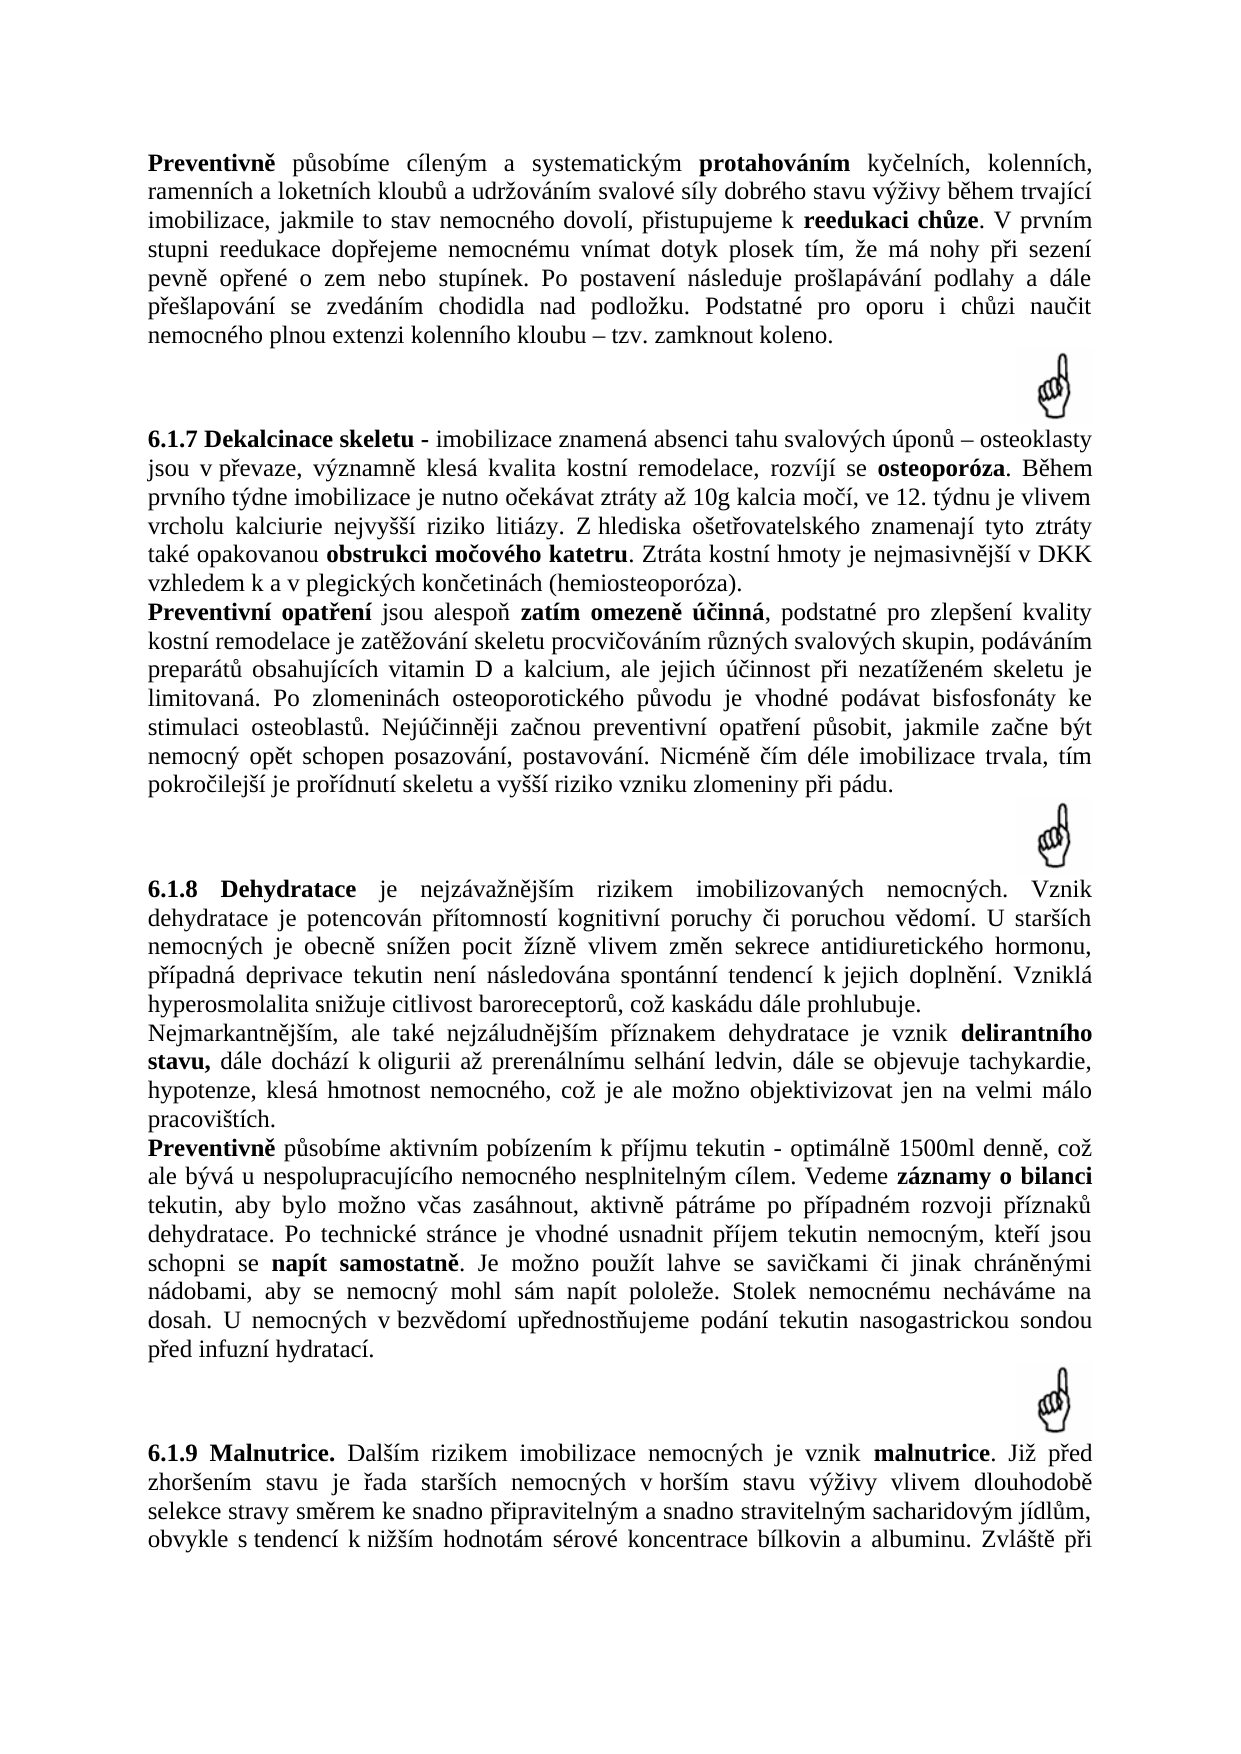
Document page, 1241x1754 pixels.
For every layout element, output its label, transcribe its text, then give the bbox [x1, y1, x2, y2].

text Nejmarkantnějším, ale také nejzáludnějším příznakem dehydratace je vznik delirantního stavu, dále dochází k oligurii až prerenálnímu selhání ledvin, dále se objevuje tachykardie, hypotenze, klesá hmotnost nemocného, což je ale možno objektivizovat jen na velmi málo pracovištích. [148, 1018, 1093, 1133]
picture [1016, 798, 1093, 874]
text Preventivně působíme aktivním pobízením k příjmu tekutin - optimálně 1500ml denně, což ale bývá u nespolupracujícího nemocného nesplnitelným cílem. Vedeme záznamy o bilanci tekutin, aby bylo možno včas zasáhnout, aktivně pátráme po případném rozvoji příznaků dehydratace. Po technické stránce je vhodné usnadnit příjem tekutin nemocným, kteří jsou schopni se napít samostatně. Je možno použít lahve se savičkami či jinak chráněnými nádobami, aby se nemocný mohl sám napít pololeže. Stolek nemocnému necháváme na dosah. U nemocných v bezvědomí upřednostňujeme podání tekutin nasogastrickou sondou před infuzní hydratací. [148, 1133, 1093, 1363]
picture [1016, 1362, 1093, 1439]
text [148, 1438, 1093, 1553]
text 6.1.8 Dehydratace je nejzávažnějším rizikem imobilizovaných nemocných. Vznik dehydratace je potencován přítomností kognitivní poruchy či poruchou vědomí. U starších nemocných je obecně snížen pocit žízně vlivem změn sekrece antidiuretického hormonu, případná deprivace tekutin není následována spontánní tendencí k jejich doplnění. Vzniklá hyperosmolalita snižuje citlivost baroreceptorů, což kaskádu dále prohlubuje. [148, 874, 1093, 1018]
picture [1016, 348, 1093, 425]
text Preventivní opatření jsou alespoň zatím omezeně účinná, podstatné pro zlepšení kvality kostní remodelace je zatěžování skeletu procvičováním různých svalových skupin, podáváním preparátů obsahujících vitamin D a kalcium, ale jejich účinnost při nezatíženém skeletu je limitovaná. Po zlomeninách osteoporotického původu je vhodné podávat bisfosfonáty ke stimulaci osteoblastů. Nejúčinněji začnou preventivní opatření působit, jakmile začne být nemocný opět schopen posazování, postavování. Nicméně čím déle imobilizace trvala, tím pokročilejší je prořídnutí skeletu a vyšší riziko vzniku zlomeniny při pádu. [148, 597, 1093, 798]
text 6.1.7 Dekalcinace skeletu - imobilizace znamená absenci tahu svalových úponů – osteoklasty jsou v převaze, významně klesá kvalita kostní remodelace, rozvíjí se osteoporóza. Během prvního týdne imobilizace je nutno očekávat ztráty až 10g kalcia močí, ve 12. týdnu je vlivem vrcholu kalciurie nejvyšší riziko litiázy. Z hlediska ošetřovatelského znamenají tyto ztráty také opakovanou obstrukci močového katetru. Ztráta kostní hmoty je nejmasivnější v DKK vzhledem k a v plegických končetinách (hemiosteoporóza). [148, 424, 1093, 597]
text Preventivně působíme cíleným a systematickým protahováním kyčelních, kolenních, ramenních a loketních kloubů a udržováním svalové síly dobrého stavu výživy během trvající imobilizace, jakmile to stav nemocného dovolí, přistupujeme k reedukaci chůze. V prvním stupni reedukace dopřejeme nemocnému vnímat dotyk plosek tím, že má nohy při sezení pevně opřené o zem nebo stupínek. Po postavení následuje prošlapávání podlahy a dále přešlapování se zvedáním chodidla nad podložku. Podstatné pro oporu i chůzi naučit nemocného plnou extenzi kolenního kloubu – tzv. zamknout koleno. [148, 148, 1093, 349]
